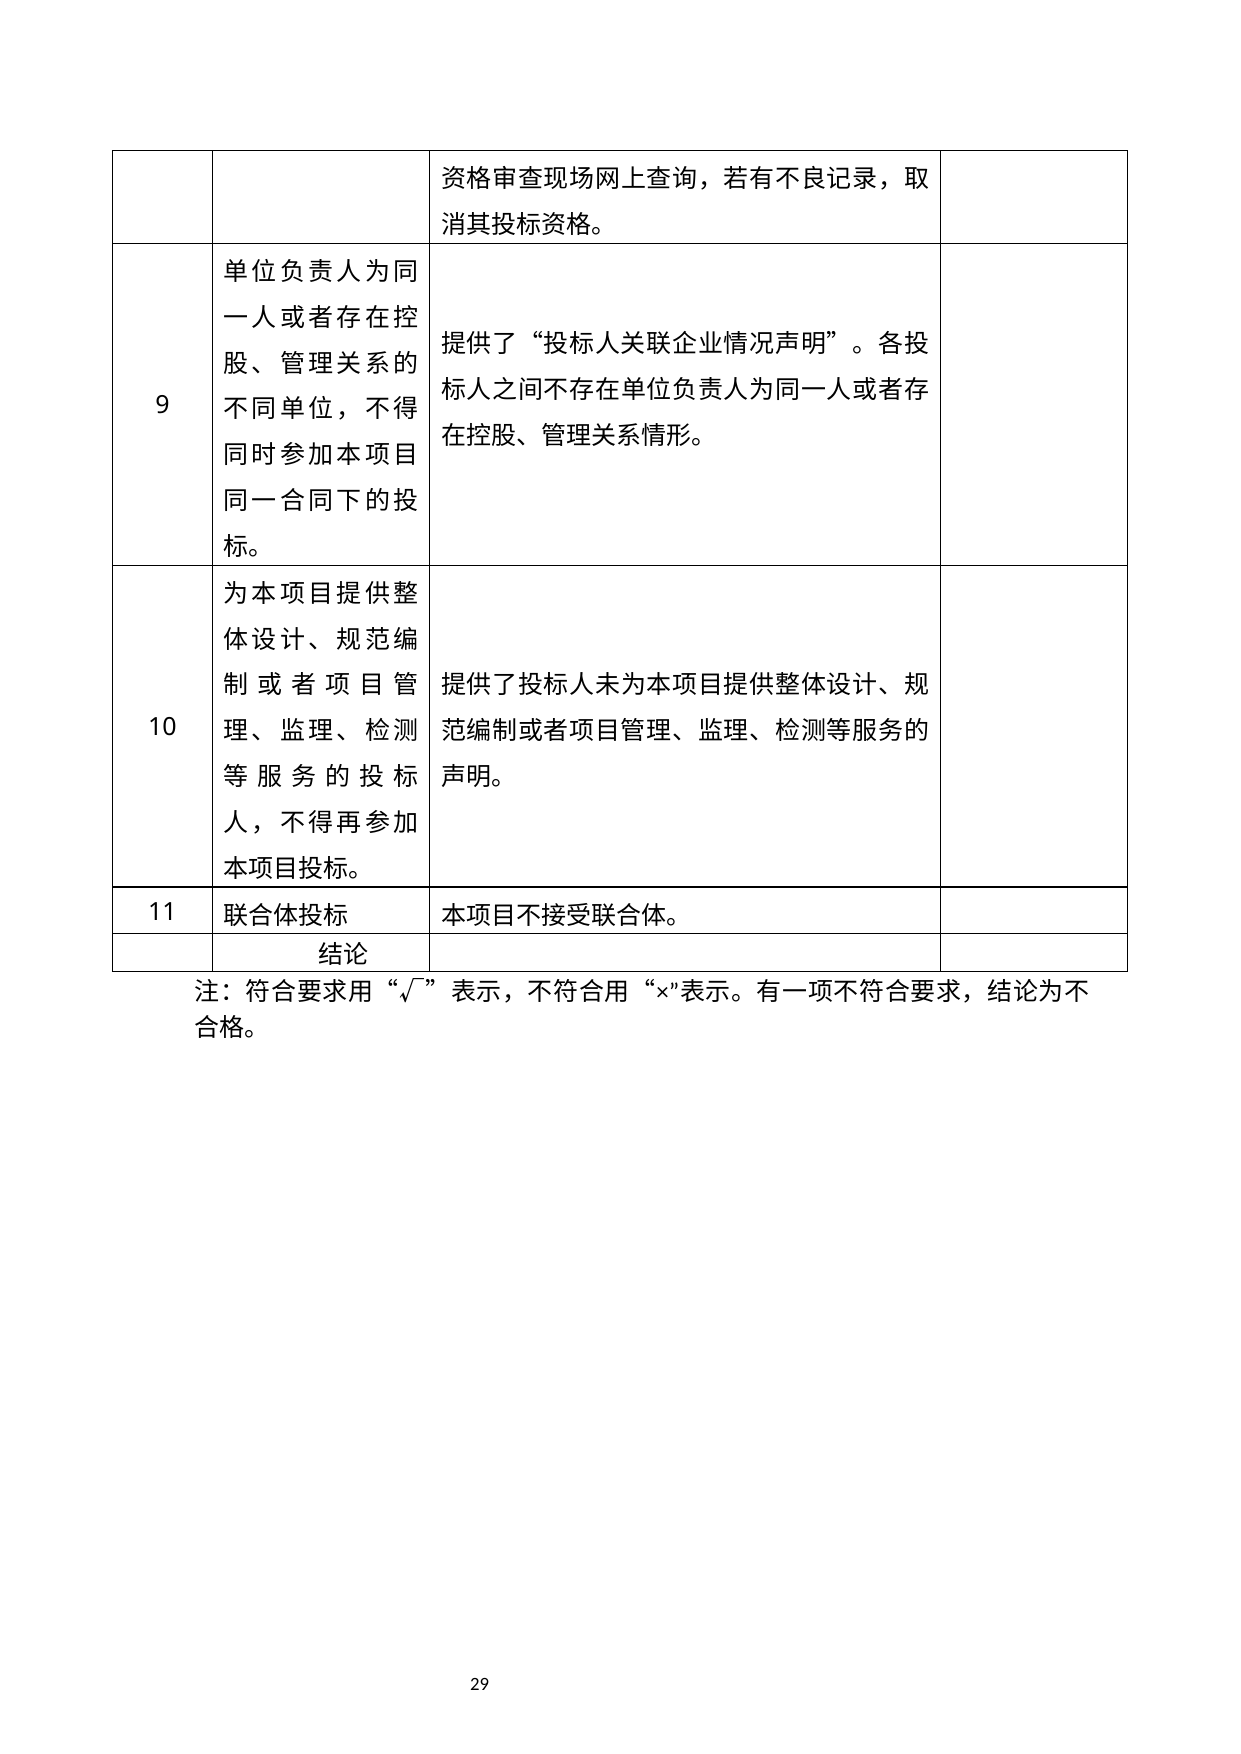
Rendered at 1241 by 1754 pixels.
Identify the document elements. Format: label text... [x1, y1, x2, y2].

table_cell 单位负责人为同一人或者存在控股、管理关系的不同单位，不得同时参加本项目同一合同下的投标。 [213, 244, 429, 564]
table_cell 8 [113, 151, 212, 243]
table_cell 提供了“投标人关联企业情况声明”。各投标人之间不存在单位负责人为同一人或者存在控股、管理关系情形。 [430, 244, 940, 564]
table_cell [941, 151, 1127, 243]
table_cell [941, 566, 1127, 886]
table_cell [941, 888, 1127, 933]
table_cell 本项目不接受联合体。 [430, 888, 940, 933]
table_cell [113, 934, 212, 971]
table_cell [941, 244, 1127, 564]
table_cell [430, 934, 940, 971]
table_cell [213, 151, 429, 243]
table_cell 11 [113, 888, 212, 933]
table_cell 联合体投标 [213, 888, 429, 933]
text 注：符合要求用“√”表示，不符合用“×”表示。有一项不符合要求，结论为不合格。 [194, 972, 1090, 1044]
table_cell 9 [113, 244, 212, 564]
table_cell 10 [113, 566, 212, 886]
table_cell 提供了投标人未为本项目提供整体设计、规范编制或者项目管理、监理、检测等服务的声明。 [430, 566, 940, 886]
table_cell 结论 [213, 934, 429, 971]
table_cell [430, 151, 940, 243]
table_cell [941, 934, 1127, 971]
table_cell 为本项目提供整体设计、规范编制或者项目管理、监理、检测等服务的投标人，不得再参加本项目投标。 [213, 566, 429, 886]
